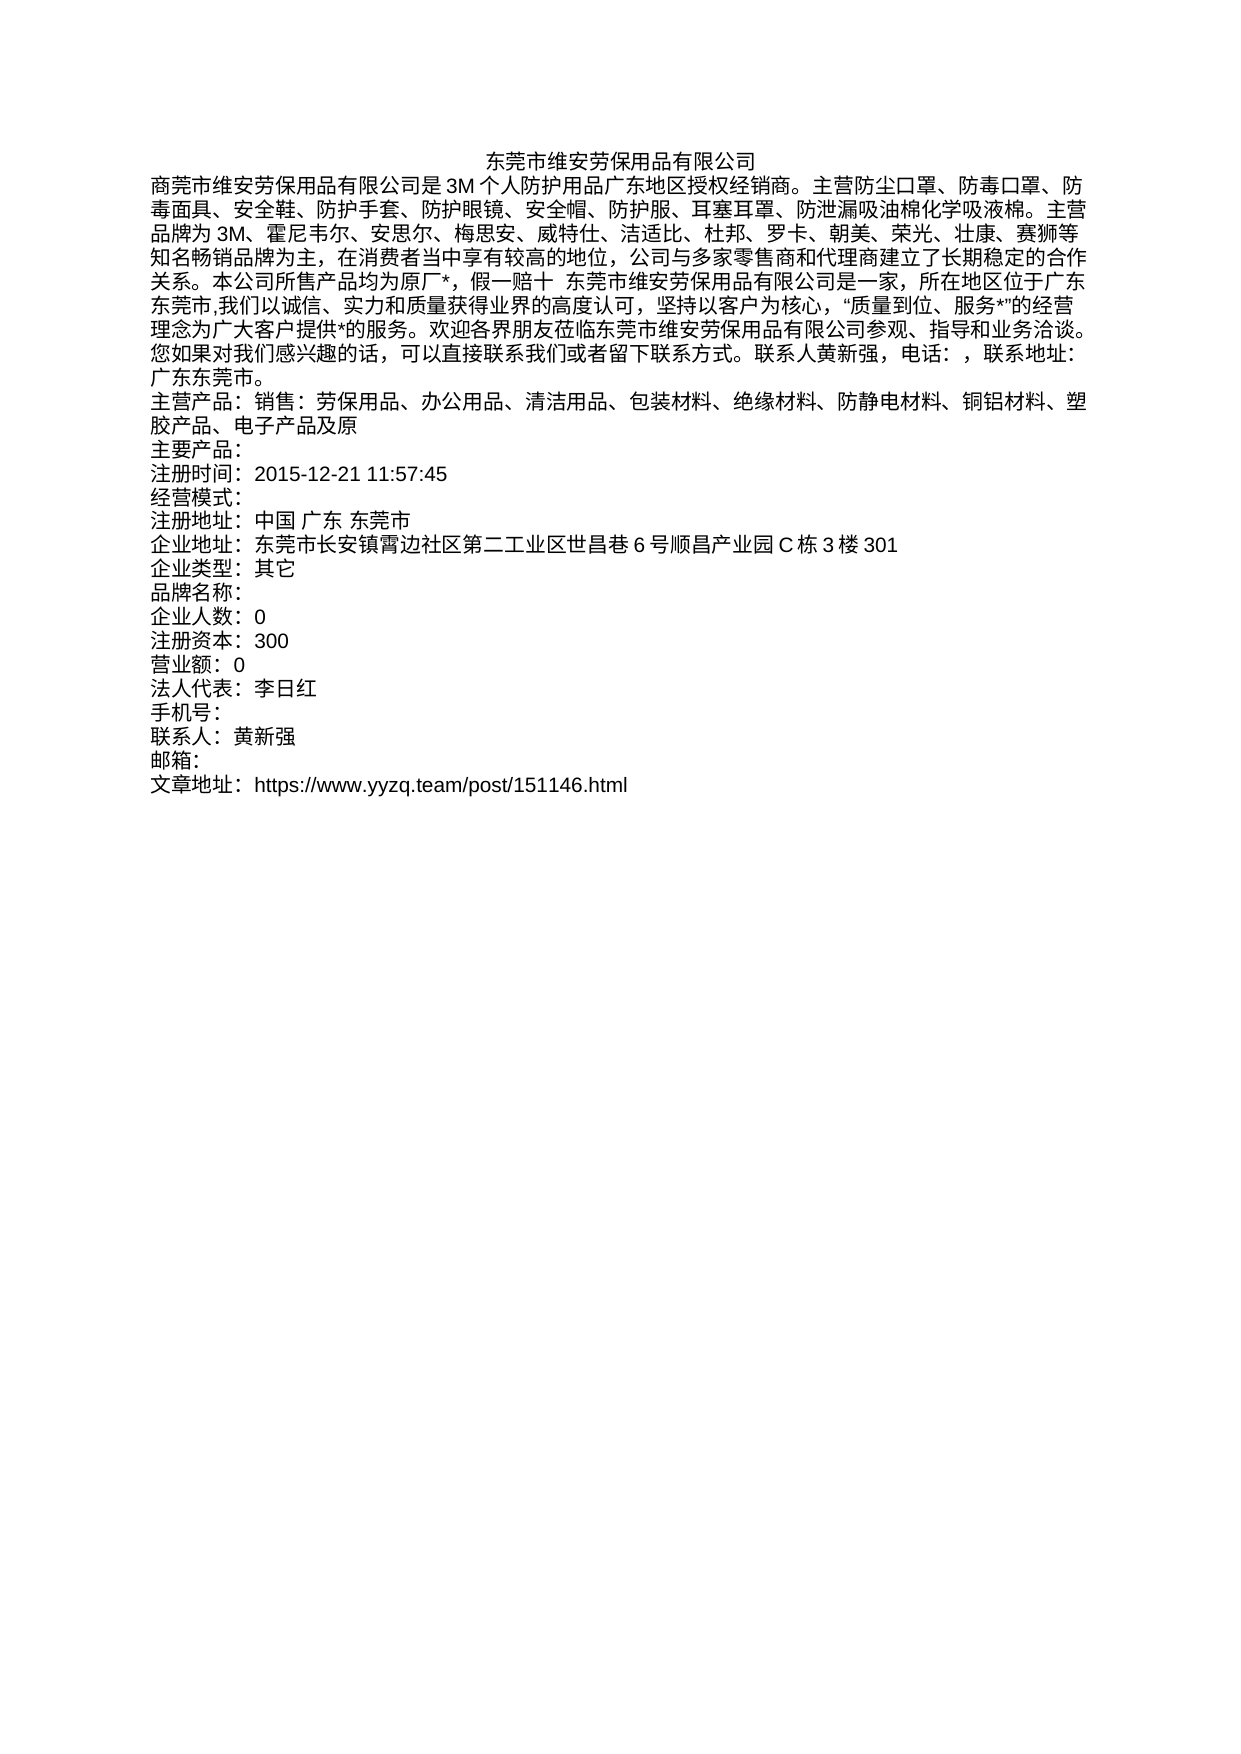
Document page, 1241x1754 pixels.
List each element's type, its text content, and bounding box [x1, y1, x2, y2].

text 主要产品： [150, 437, 1090, 461]
text 注册资本：300 [150, 629, 1090, 653]
text 法人代表：李日红 [150, 677, 1090, 701]
text 文章地址：https://www.yyzq.team/post/151146.html [150, 773, 1090, 797]
text 手机号： [150, 701, 1090, 725]
text 企业地址：东莞市长安镇霄边社区第二工业区世昌巷6号顺昌产业园C栋3楼301 [150, 533, 1090, 557]
text 联系人：黄新强 [150, 725, 1090, 749]
text 主营产品：销售：劳保用品、办公用品、清洁用品、包装材料、绝缘材料、防静电材料、铜铝材料、塑胶产品、电子产品及原 [150, 389, 1090, 437]
text 注册时间：2015-12-21 11:57:45 [150, 461, 1090, 485]
text 企业类型：其它 [150, 557, 1090, 581]
text 商莞市维安劳保用品有限公司是3M个人防护用品广东地区授权经销商。主营防尘口罩、防毒口罩、防毒面具、安全鞋、防护手套、防护眼镜、安全帽、防护服、耳塞耳罩、防泄漏吸油棉化学吸液棉。主营品牌为3M、霍尼韦尔、安思尔、梅思安、威特仕、洁适比、杜邦、罗卡、朝美、荣光、壮康、赛狮等知名畅销品牌为主，在消费者当中享有较高的地位，公司与多家零售商和代理商建立了长期稳定的合作关系。本公司所售产品均为原厂*，假一赔十 东莞市维安劳保用品有限公司是一家，所在地区位于广东东莞市,我们以诚信、实力和质量获得业界的高度认可，坚持以客户为核心，“质量到位、服务*”的经营理念为广大客户提供*的服务。欢迎各界朋友莅临东莞市维安劳保用品有限公司参观、指导和业务洽谈。您如果对我们感兴趣的话，可以直接联系我们或者留下联系方式。联系人黄新强，电话：，联系地址：广东东莞市。 [150, 174, 1090, 389]
text 注册地址：中国 广东 东莞市 [150, 509, 1090, 533]
text 品牌名称： [150, 581, 1090, 605]
text 经营模式： [150, 485, 1090, 509]
text 企业人数：0 [150, 605, 1090, 629]
text 邮箱： [150, 749, 1090, 773]
text 营业额：0 [150, 653, 1090, 677]
text 东莞市维安劳保用品有限公司 [150, 150, 1090, 174]
